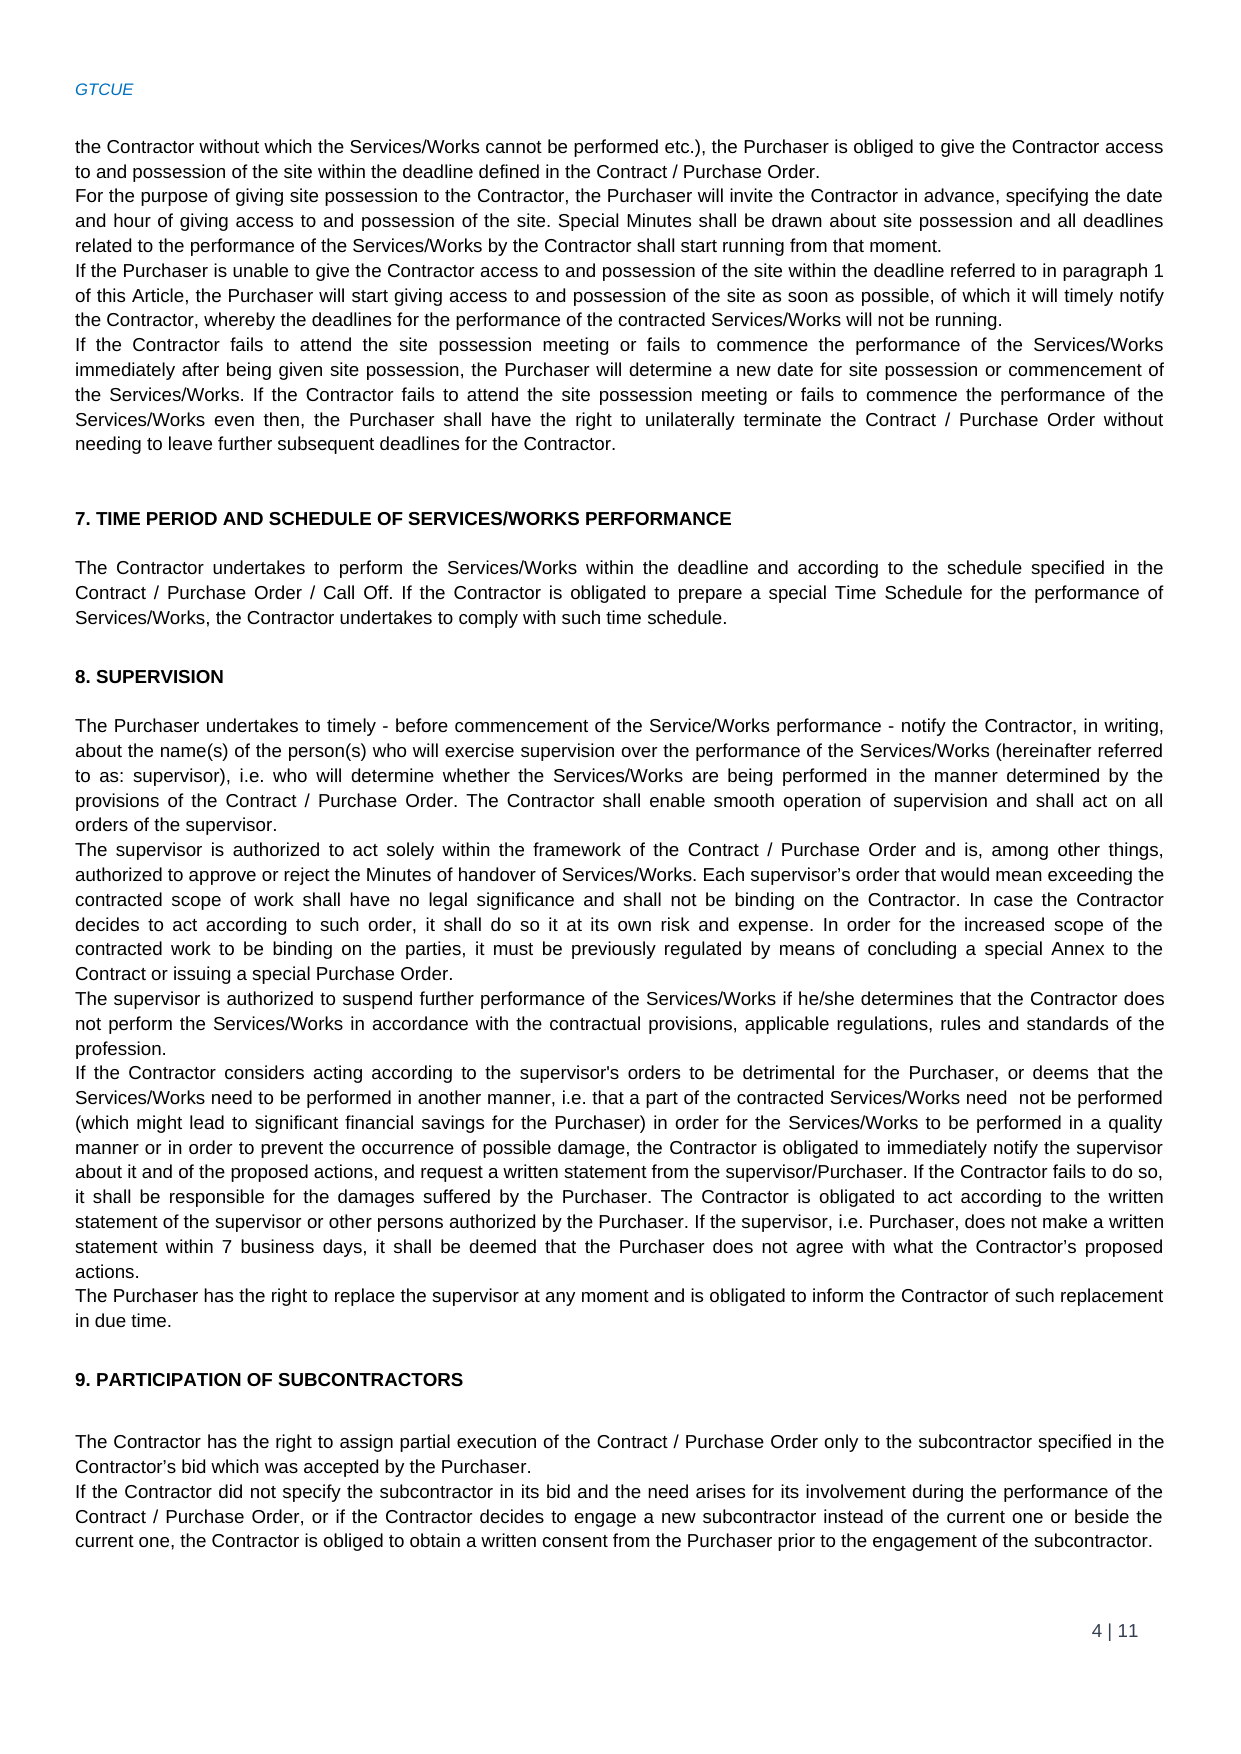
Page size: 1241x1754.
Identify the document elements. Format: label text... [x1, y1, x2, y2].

text If the Purchaser is unable to give the Contractor access to and possession of the site within the deadline referred to in paragraph 1 of this Article, the Purchaser will start giving access to and possession of the site as soon as possible, of which it will timely notify the Contractor, whereby the deadlines for the performance of the contracted Services/Works will not be running. [75, 259, 1165, 331]
text The Contractor has the right to assign partial execution of the Contract / Purchase Order only to the subcontractor specified in the Contractor’s bid which was accepted by the Purchaser. [75, 1431, 1165, 1477]
text 8. SUPERVISION [75, 666, 1165, 687]
text If the Contractor considers acting according to the supervisor's orders to be detrimental for the Purchaser, or deems that the Services/Works need to be performed in another manner, i.e. that a part of the contracted Services/Works need not be performed (which might lead to significant financial savings for the Purchaser) in order for the Services/Works to be performed in a quality manner or in order to prevent the occurrence of possible damage, the Contractor is obligated to immediately notify the supervisor about it and of the proposed actions, and request a written statement from the supervisor/Purchaser. If the Contractor fails to do so, it shall be responsible for the damages suffered by the Purchaser. The Contractor is obligated to act according to the written statement of the supervisor or other persons authorized by the Purchaser. If the supervisor, i.e. Purchaser, does not make a written statement within 7 business days, it shall be deemed that the Purchaser does not agree with what the Contractor’s proposed actions. [75, 1062, 1165, 1282]
text For the purpose of giving site possession to the Contractor, the Purchaser will invite the Contractor in advance, specifying the date and hour of giving access to and possession of the site. Special Minutes shall be drawn about site possession and all deadlines related to the performance of the Services/Works by the Contractor shall start running from that moment. [75, 185, 1165, 256]
text If the Contractor did not specify the subcontractor in its bid and the need arises for its involvement during the performance of the Contract / Purchase Order, or if the Contractor decides to engage a new subcontractor instead of the current one or beside the current one, the Contractor is obliged to obtain a written consent from the Purchaser prior to the engagement of the subcontractor. [75, 1481, 1165, 1552]
text The Contractor undertakes to perform the Services/Works within the deadline and according to the schedule specified in the Contract / Purchase Order / Call Off. If the Contractor is obligated to prepare a special Time Schedule for the performance of Services/Works, the Contractor undertakes to comply with such time schedule. [75, 532, 1165, 628]
text The Purchaser has the right to replace the supervisor at any moment and is obligated to inform the Contractor of such replacement in due time. [75, 1285, 1165, 1332]
text 7. TIME PERIOD AND SCHEDULE OF SERVICES/WORKS PERFORMANCE [75, 507, 1165, 529]
text The Purchaser undertakes to timely - before commencement of the Service/Works performance - notify the Contractor, in writing, about the name(s) of the person(s) who will exercise supervision over the performance of the Services/Works (hereinafter referred to as: supervisor), i.e. who will determine whether the Services/Works are being performed in the manner determined by the provisions of the Contract / Purchase Order. The Contractor shall enable smooth operation of supervision and shall act on all orders of the supervisor. [75, 715, 1165, 836]
text If the Contractor fails to attend the site possession meeting or fails to commence the performance of the Services/Works immediately after being given site possession, the Purchaser will determine a new date for site possession or commencement of the Services/Works. If the Contractor fails to attend the site possession meeting or fails to commence the performance of the Services/Works even then, the Purchaser shall have the right to unilaterally terminate the Contract / Purchase Order without needing to leave further subsequent deadlines for the Contractor. [75, 334, 1165, 455]
text The supervisor is authorized to suspend further performance of the Services/Works if he/she determines that the Contractor does not perform the Services/Works in accordance with the contractual provisions, applicable regulations, rules and standards of the profession. [75, 988, 1165, 1059]
text The supervisor is authorized to act solely within the framework of the Contract / Purchase Order and is, among other things, authorized to approve or reject the Minutes of handover of Services/Works. Each supervisor’s order that would mean exceeding the contracted scope of work shall have no legal significance and shall not be binding on the Contractor. In case the Contractor decides to act according to such order, it shall do so it at its own risk and expense. In order for the increased scope of the contracted work to be binding on the parties, it must be previously regulated by means of concluding a special Annex to the Contract or issuing a special Purchase Order. [75, 839, 1165, 984]
text 9. PARTICIPATION OF SUBCONTRACTORS [75, 1369, 1165, 1391]
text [75, 136, 1165, 182]
